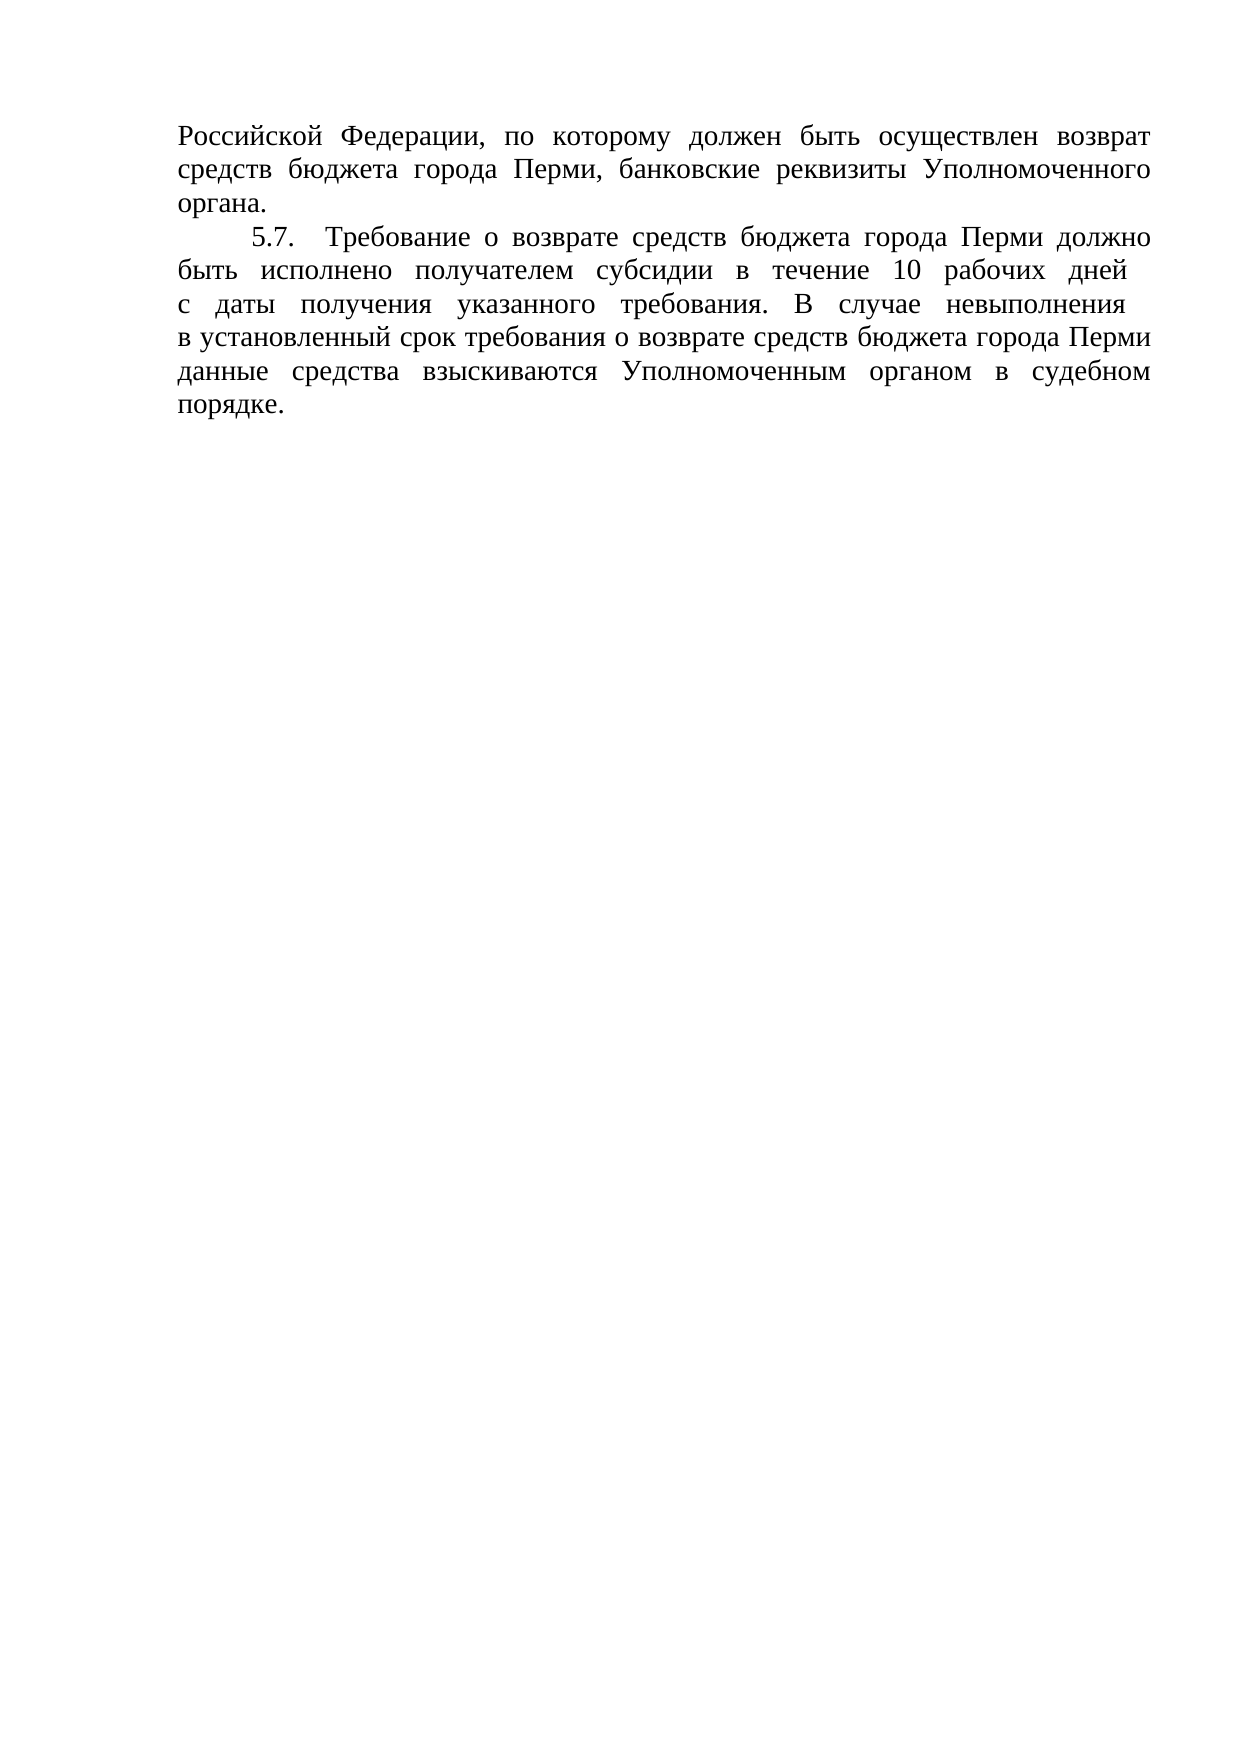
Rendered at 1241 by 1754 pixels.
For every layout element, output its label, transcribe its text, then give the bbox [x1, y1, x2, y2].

list Требование о возврате средств бюджета города Перми должно быть исполнено получателем субсидии в течение 10 рабочих дней с даты получения указанного требования. В случае невыполнения в установленный срок требования о возврате средств бюджета города Перми данные средства взыскиваются Уполномоченным органом в судебном порядке. [177, 219, 1152, 420]
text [177, 118, 1152, 219]
